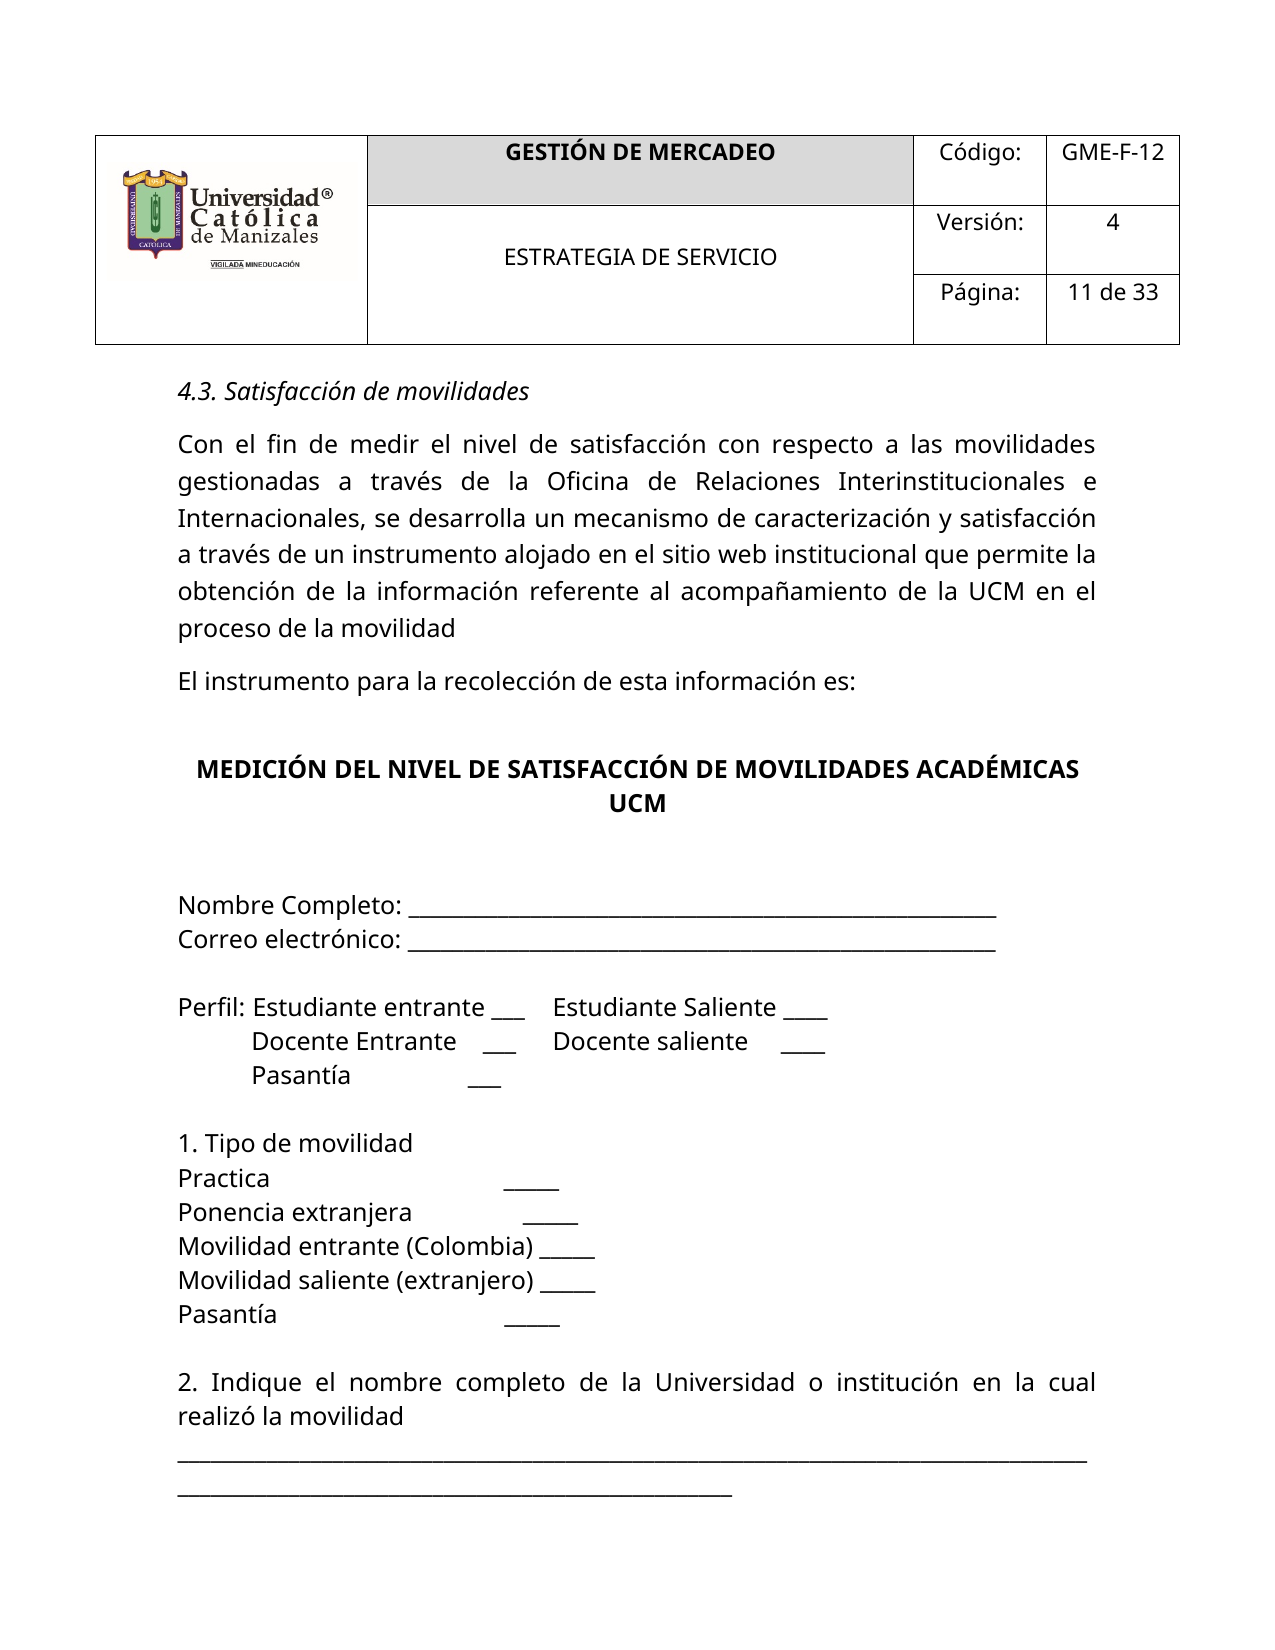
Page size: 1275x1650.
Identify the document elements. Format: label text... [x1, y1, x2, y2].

text El instrumento para la recolección de esta información es: [177, 664, 1098, 698]
text Movilidad saliente (extranjero) _____ [177, 1262, 1098, 1296]
text Perfil: Estudiante entrante ___ Estudiante Saliente ____ [177, 990, 1098, 1024]
text Nombre Completo: _____________________________________________________ [177, 888, 1098, 922]
text 4.3. Satisfacción de movilidades [177, 373, 1098, 407]
text MEDICIÓN DEL NIVEL DE SATISFACCIÓN DE MOVILIDADES ACADÉMICAS UCM [177, 751, 1098, 819]
text Con el fin de medir el nivel de satisfacción con respecto a las movilidades gestionadas a través de la Oficina de Relaciones Interinstitucionales e Internacionales, se desarrolla un mecanismo de caracterización y satisfacción a través de un instrumento alojado en el sitio web institucional que permite la obtención de la información referente al acompañamiento de la UCM en el proceso de la movilidad [177, 427, 1098, 644]
text Pasantía ___ [177, 1058, 1098, 1092]
text Pasantía _____ [177, 1296, 1098, 1331]
text ____________________________________________________________________________________________________________________________________ [177, 1433, 1098, 1501]
text Docente Entrante ___ Docente saliente ____ [177, 1024, 1098, 1058]
text 1. Tipo de movilidad [177, 1126, 1098, 1160]
picture [106, 162, 358, 281]
text 2. Indique el nombre completo de la Universidad o institución en la cual realizó la movilidad [177, 1364, 1098, 1433]
text Movilidad entrante (Colombia) _____ [177, 1228, 1098, 1262]
text Practica _____ [177, 1160, 1098, 1194]
text Correo electrónico: _____________________________________________________ [177, 922, 1098, 956]
text Ponencia extranjera _____ [177, 1194, 1098, 1228]
